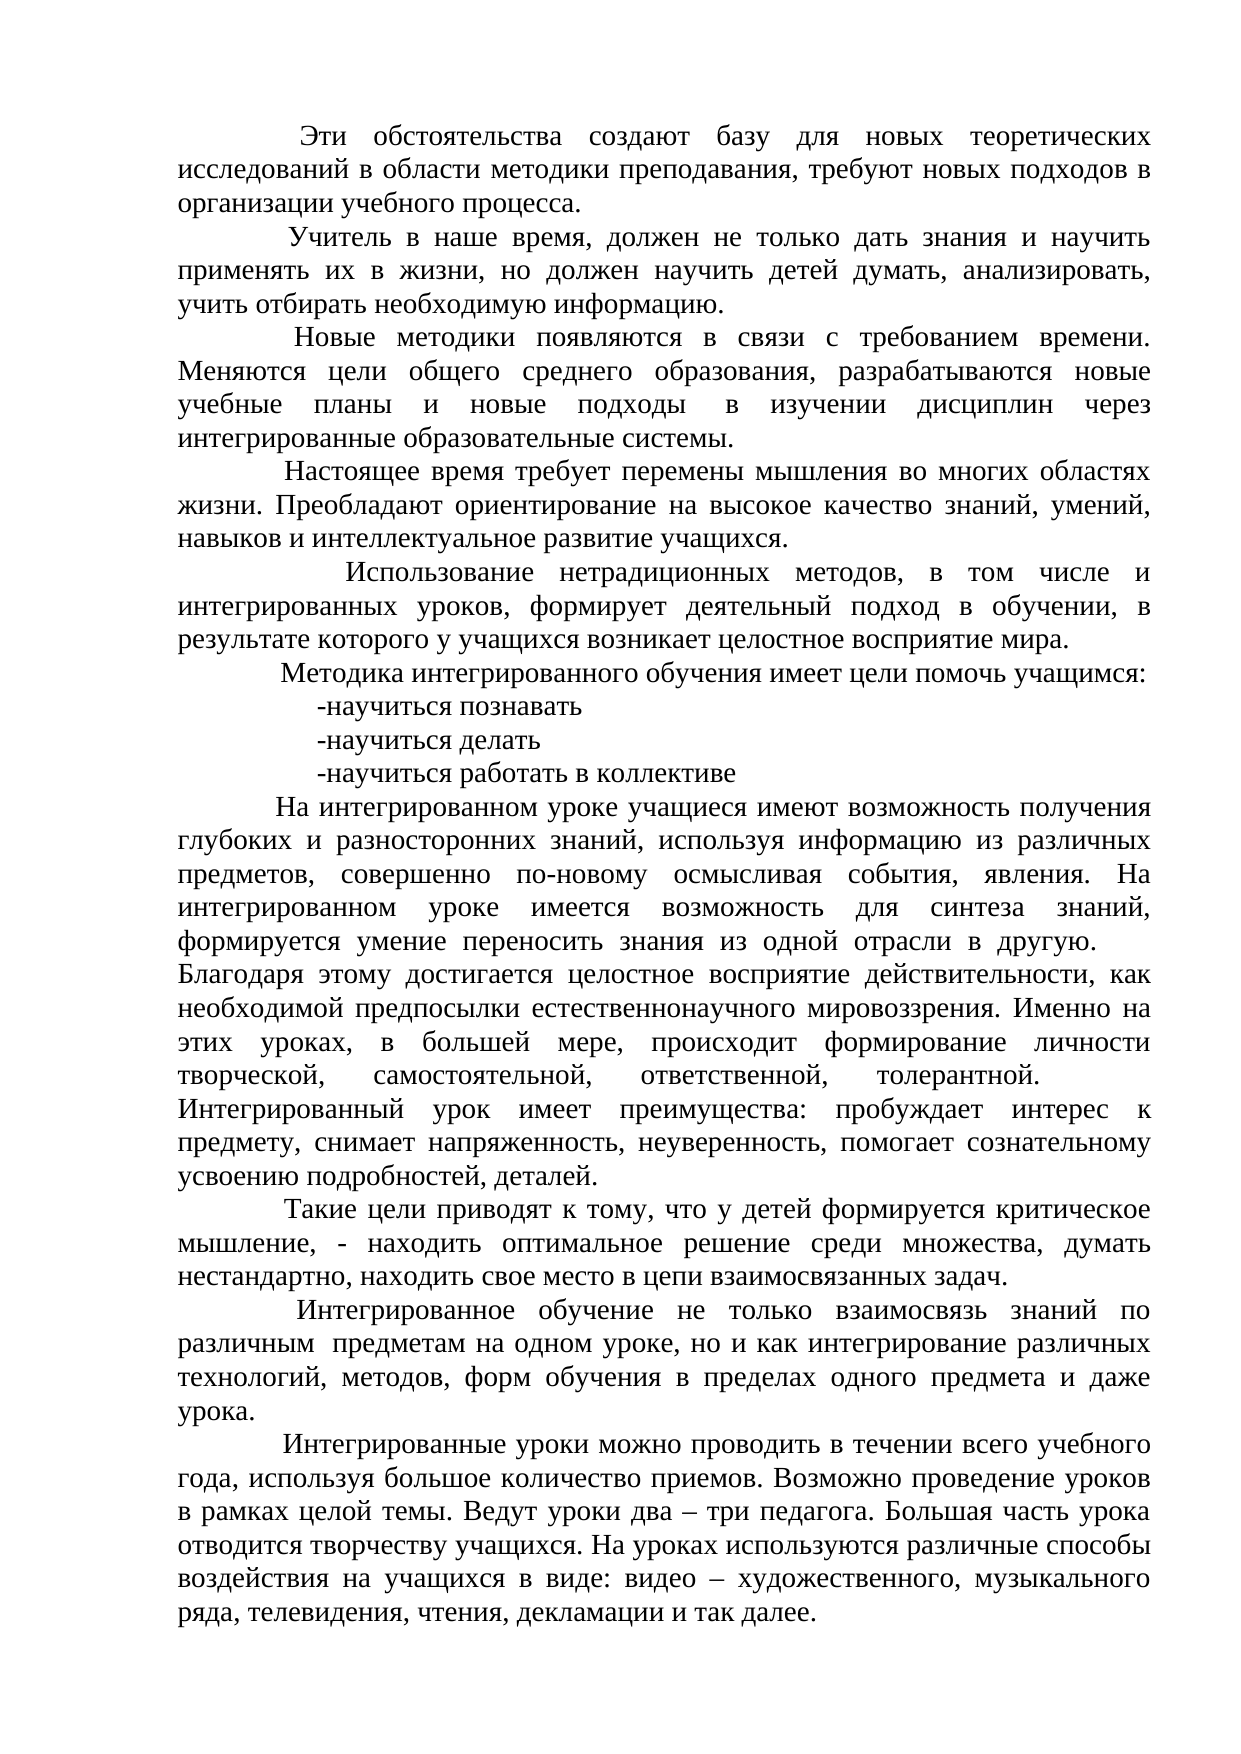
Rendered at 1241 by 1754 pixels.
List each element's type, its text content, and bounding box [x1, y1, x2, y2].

text -научиться делать [177, 722, 1152, 755]
text Методика интегрированного обучения имеет цели помочь учащимся: [177, 655, 1152, 688]
text Такие цели приводят к тому, что у детей формируется критическое мышление, - находить оптимальное решение среди множества, думать нестандартно, находить свое место в цепи взаимосвязанных задач. [177, 1191, 1152, 1292]
text Настоящее время требует перемены мышления во многих областях жизни. Преобладают ориентирование на высокое качество знаний, умений, навыков и интеллектуальное развитие учащихся. [177, 453, 1152, 554]
text Интегрированные уроки можно проводить в течении всего учебного года, используя большое количество приемов. Возможно проведение уроков в рамках целой темы. Ведут уроки два – три педагога. Большая часть урока отводится творчеству учащихся. На уроках используются различные способы воздействия на учащихся в виде: видео – художественного, музыкального ряда, телевидения, чтения, декламации и так далее. [177, 1426, 1152, 1627]
text Эти обстоятельства создают базу для новых теоретических исследований в области методики преподавания, требуют новых подходов в организации учебного процесса. [177, 118, 1152, 219]
text -научиться познавать [177, 688, 1152, 722]
text Новые методики появляются в связи с требованием времени. Меняются цели общего среднего образования, разрабатываются новые учебные планы и новые подходы в изучении дисциплин через интегрированные образовательные системы. [177, 319, 1152, 453]
text Использование нетрадиционных методов, в том числе и интегрированных уроков, формирует деятельный подход в обучении, в результате которого у учащихся возникает целостное восприятие мира. [177, 554, 1152, 655]
text Учитель в наше время, должен не только дать знания и научить применять их в жизни, но должен научить детей думать, анализировать, учить отбирать необходимую информацию. [177, 219, 1152, 319]
text На интегрированном уроке учащиеся имеют возможность получения глубоких и разносторонних знаний, используя информацию из различных предметов, совершенно по-новому осмысливая события, явления. На интегрированном уроке имеется возможность для синтеза знаний, формируется умение переносить знания из одной отрасли в другую. Благодаря этому достигается целостное восприятие действительности, как необходимой предпосылки естественнонаучного мировоззрения. Именно на этих уроках, в большей мере, происходит формирование личности творческой, самостоятельной, ответственной, толерантной. Интегрированный урок имеет преимущества: пробуждает интерес к предмету, снимает напряженность, неуверенность, помогает сознательному усвоению подробностей, деталей. [177, 789, 1152, 1191]
text -научиться работать в коллективе [177, 755, 1152, 789]
text Интегрированное обучение не только взаимосвязь знаний по различным предметам на одном уроке, но и как интегрирование различных технологий, методов, форм обучения в пределах одного предмета и даже урока. [177, 1292, 1152, 1426]
